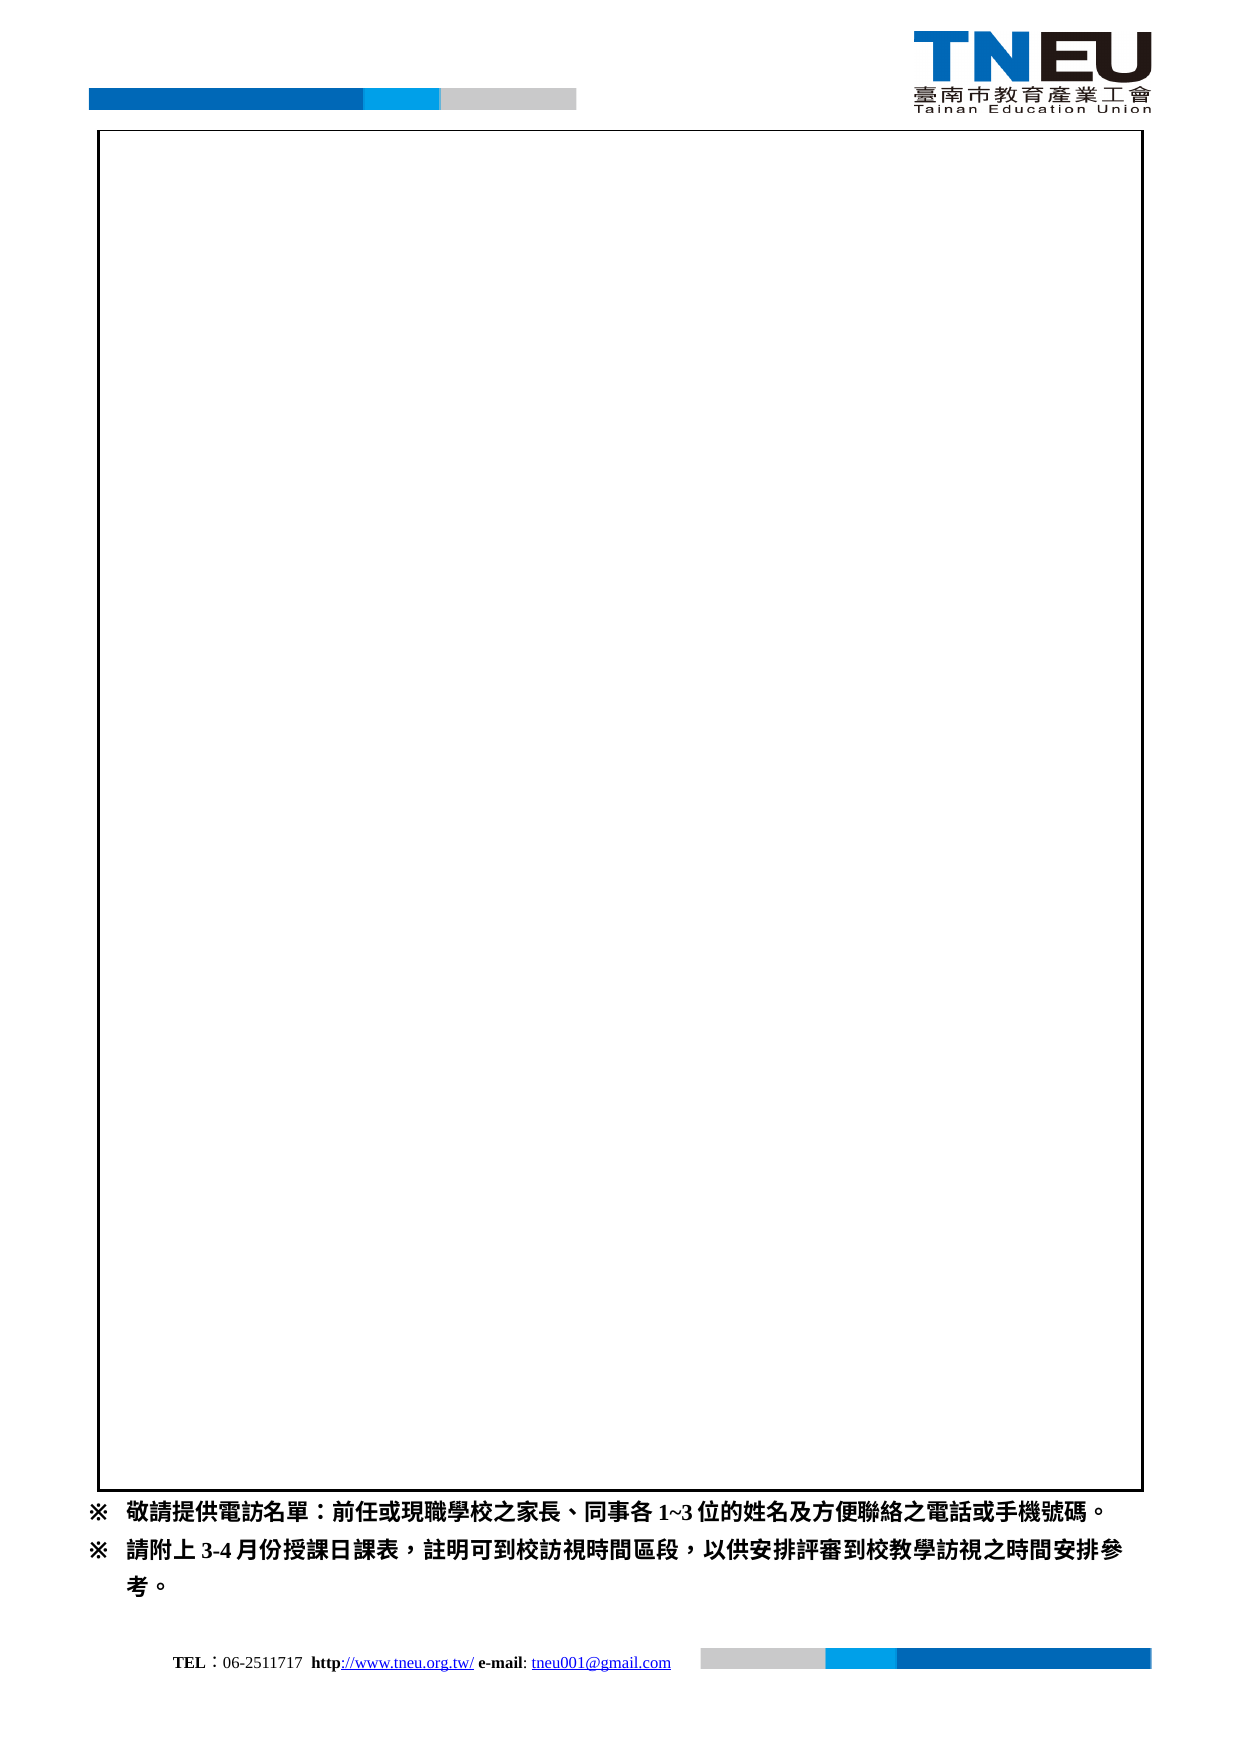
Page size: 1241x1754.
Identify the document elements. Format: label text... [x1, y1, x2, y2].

list 敬請提供電訪名單：前任或現職學校之家長、同事各1~3位的姓名及方便聯絡之電話或手機號碼。 [89, 1492, 1126, 1530]
picture [898, 1648, 1152, 1669]
picture [700, 1648, 825, 1669]
list 請附上3-4月份授課日課表，註明可到校訪視時間區段，以供安排評審到校教學訪視之時間安排參考。 [89, 1530, 1126, 1605]
table_cell [100, 131, 1141, 1489]
picture [440, 88, 577, 110]
picture [88, 88, 362, 110]
picture [914, 31, 1152, 113]
